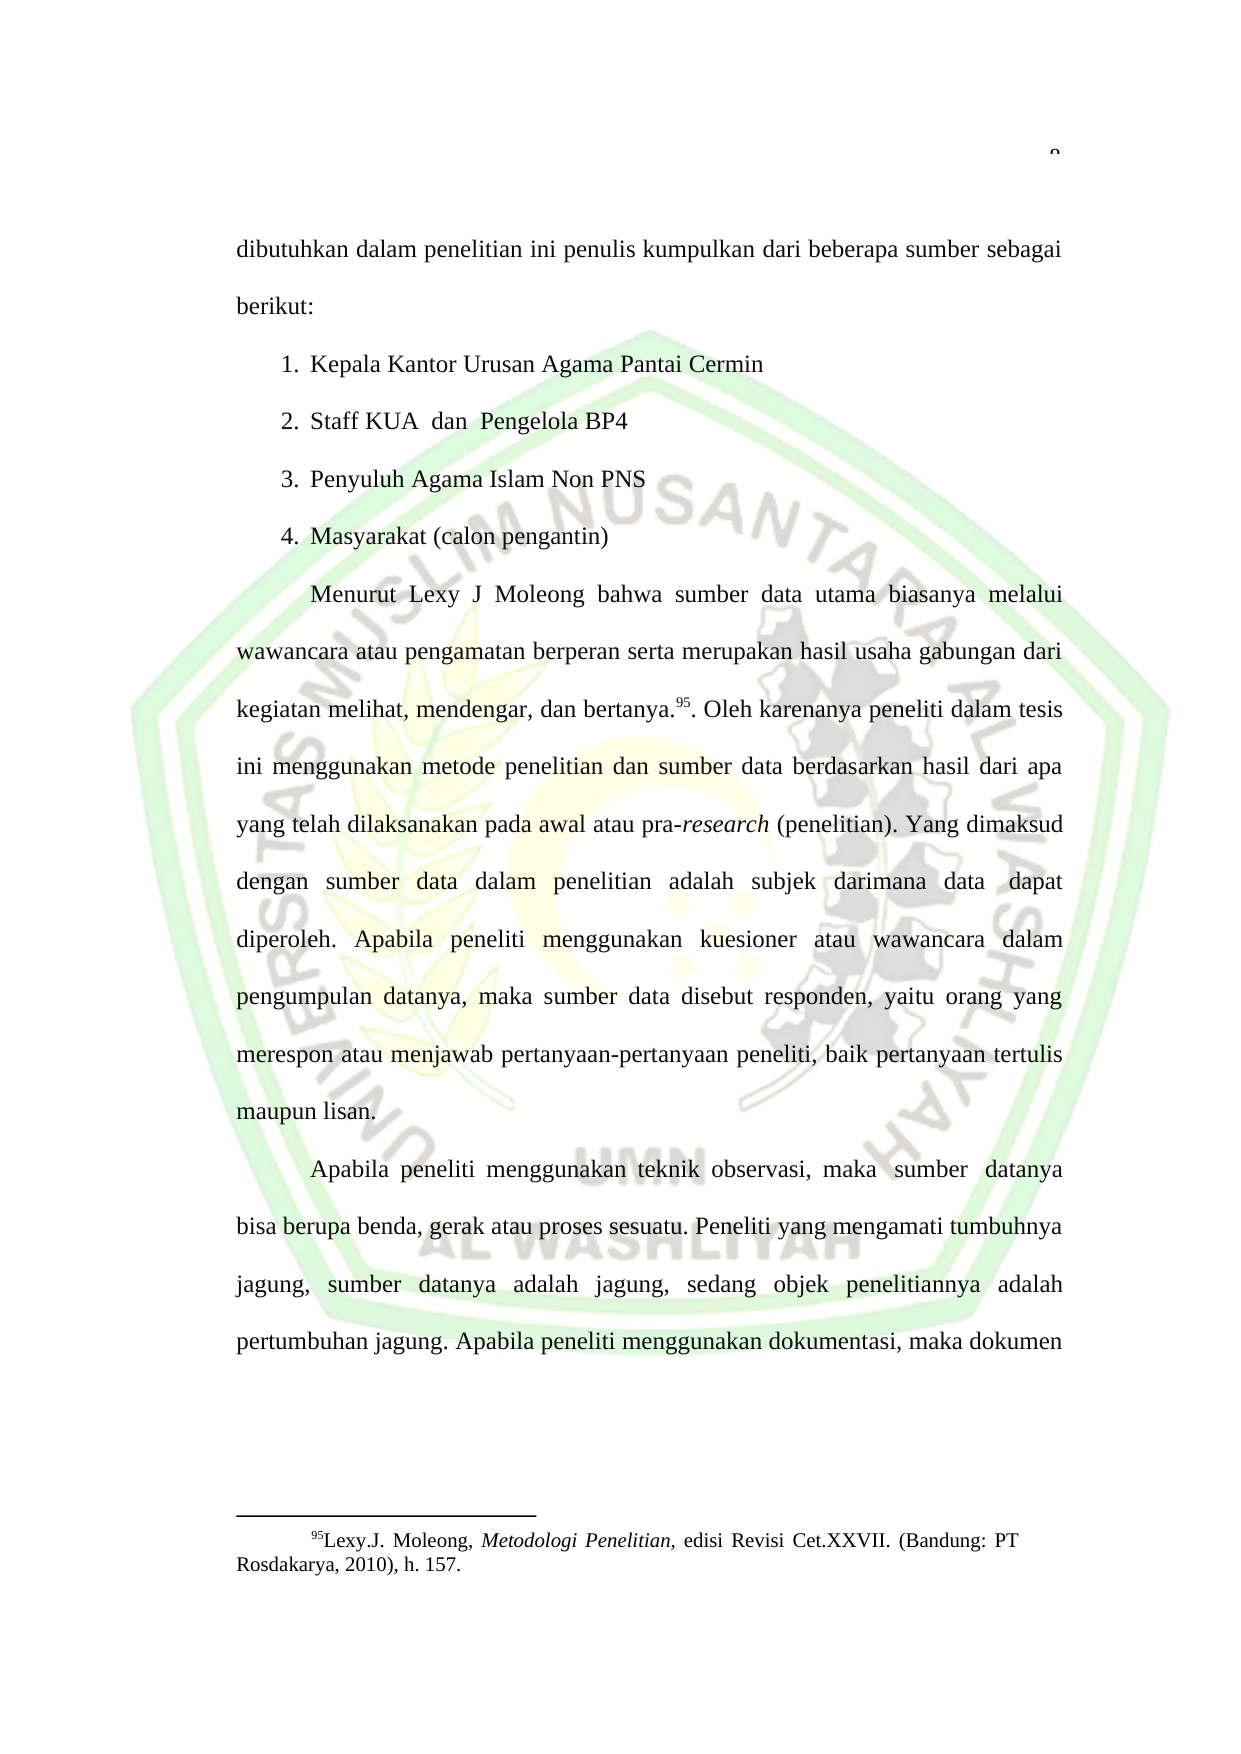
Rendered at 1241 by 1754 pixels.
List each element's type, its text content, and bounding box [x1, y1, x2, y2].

text Menurut Lexy J Moleong bahwa sumber data utama biasanya melalui wawancara atau pengamatan berperan serta merupakan hasil usaha gabungan dari kegiatan melihat, mendengar, dan bertanya.95. Oleh karenanya peneliti dalam tesis ini menggunakan metode penelitian dan sumber data berdasarkan hasil dari apa yang telah dilaksanakan pada awal atau pra-research (penelitian). Yang dimaksud dengan sumber data dalam penelitian adalah subjek darimana data dapat diperoleh. Apabila peneliti menggunakan kuesioner atau wawancara dalam pengumpulan datanya, maka sumber data disebut responden, yaitu orang yang merespon atau menjawab pertanyaan-pertanyaan peneliti, baik pertanyaan tertulis maupun lisan. [236, 579, 1063, 1125]
list Masyarakat (calon pengantin) [281, 521, 1171, 550]
text dibutuhkan dalam penelitian ini penulis kumpulkan dari beberapa sumber sebagai berikut: [236, 234, 1063, 320]
text Apabila peneliti menggunakan teknik observasi, maka sumber datanya bisa berupa benda, gerak atau proses sesuatu. Peneliti yang mengamati tumbuhnya jagung, sumber datanya adalah jagung, sedang objek penelitiannya adalah pertumbuhan jagung. Apabila peneliti menggunakan dokumentasi, maka dokumen [236, 1154, 1063, 1355]
list Penyuluh Agama Islam Non PNS [281, 464, 1171, 492]
list Staff KUA dan Pengelola BP4 [281, 406, 1171, 435]
list Kepala Kantor Urusan Agama Pantai Cermin [281, 349, 1171, 377]
